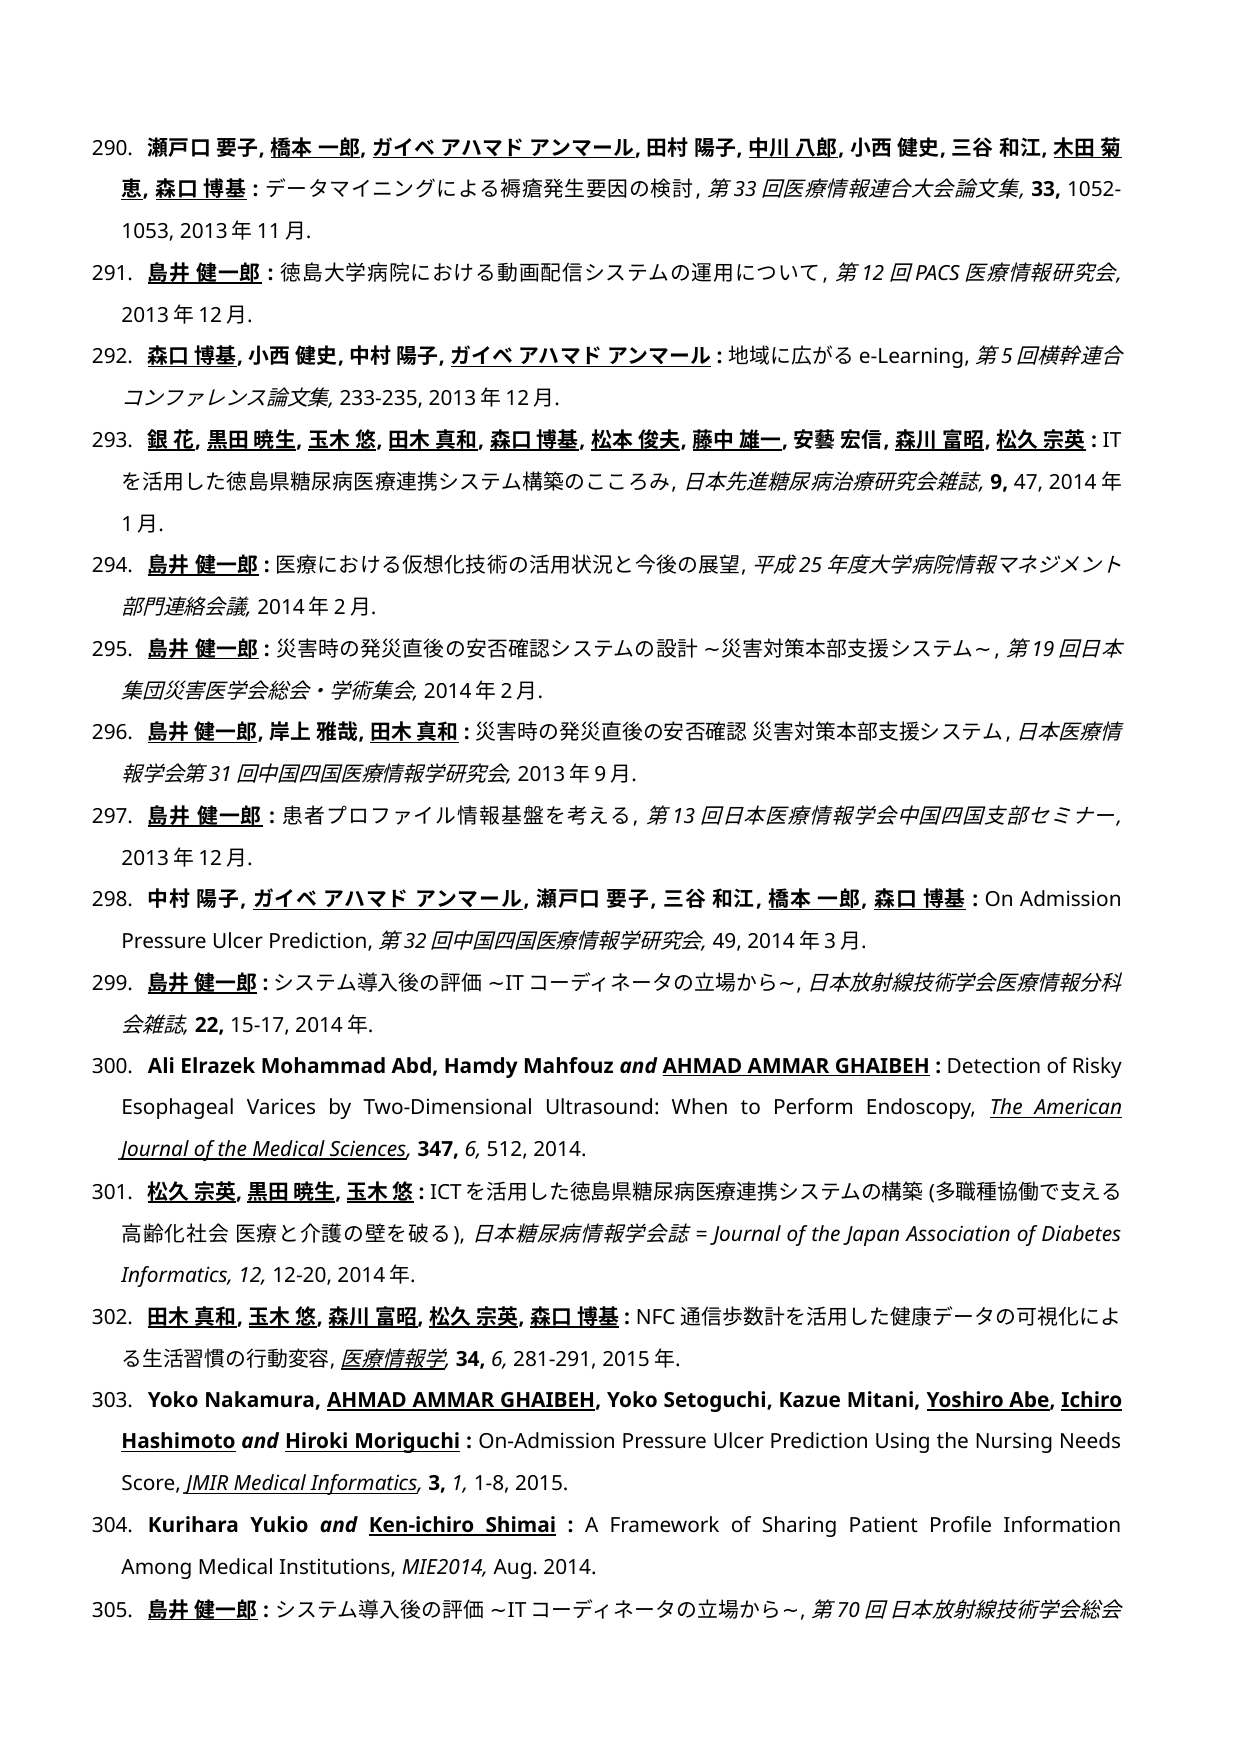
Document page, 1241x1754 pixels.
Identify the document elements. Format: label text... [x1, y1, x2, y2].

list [92, 1587, 1122, 1629]
list 中村 陽子, ガイベ アハマド アンマール, 瀬戸口 要子, 三谷 和江, 橋本 一郎, 森口 博基 : On Admission Pressure Ulcer Prediction, 第32回中国四国医療情報学研究会, 49, 2014年3月. [92, 877, 1122, 961]
list 島井 健一郎 : 患者プロファイル情報基盤を考える, 第13回日本医療情報学会中国四国支部セミナー, 2013年12月. [92, 793, 1122, 877]
list 島井 健一郎 : 医療における仮想化技術の活用状況と今後の展望, 平成25年度大学病院情報マネジメント部門連絡会議, 2014年2月. [92, 543, 1122, 626]
list 島井 健一郎 : 災害時の発災直後の安否確認システムの設計 ∼災害対策本部支援システム∼, 第19回日本集団災害医学会総会・学術集会, 2014年2月. [92, 626, 1122, 710]
list 島井 健一郎 : 徳島大学病院における動画配信システムの運用について, 第12回PACS医療情報研究会, 2013年12月. [92, 250, 1122, 334]
list 瀬戸口 要子, 橋本 一郎, ガイベ アハマド アンマール, 田村 陽子, 中川 八郎, 小西 健史, 三谷 和江, 木田 菊恵, 森口 博基 : データマイニングによる褥瘡発生要因の検討, 第33回医療情報連合大会論文集, 33, 1052-1053, 2013年11月. [92, 125, 1122, 250]
list Yoko Nakamura, AHMAD AMMAR GHAIBEH, Yoko Setoguchi, Kazue Mitani, Yoshiro Abe, Ichiro Hashimoto and Hiroki Moriguchi : On-Admission Pressure Ulcer Prediction Using the Nursing Needs Score, JMIR Medical Informatics, 3, 1, 1-8, 2015. [92, 1378, 1122, 1503]
list 銀 花, 黒田 暁生, 玉木 悠, 田木 真和, 森口 博基, 松本 俊夫, 藤中 雄一, 安藝 宏信, 森川 富昭, 松久 宗英 : ITを活用した徳島県糖尿病医療連携システム構築のこころみ, 日本先進糖尿病治療研究会雑誌, 9, 47, 2014年1月. [92, 417, 1122, 543]
list 島井 健一郎 : システム導入後の評価 ∼ITコーディネータの立場から∼, 日本放射線技術学会医療情報分科会雑誌, 22, 15-17, 2014年. [92, 961, 1122, 1044]
list 森口 博基, 小西 健史, 中村 陽子, ガイベ アハマド アンマール : 地域に広がるe-Learning, 第5回横幹連合コンファレンス論文集, 233-235, 2013年12月. [92, 334, 1122, 417]
list 松久 宗英, 黒田 暁生, 玉木 悠 : ICTを活用した徳島県糖尿病医療連携システムの構築 (多職種協働で支える高齢化社会 医療と介護の壁を破る), 日本糖尿病情報学会誌 = Journal of the Japan Association of Diabetes Informatics, 12, 12-20, 2014年. [92, 1169, 1122, 1295]
list 田木 真和, 玉木 悠, 森川 富昭, 松久 宗英, 森口 博基 : NFC通信歩数計を活用した健康データの可視化による生活習慣の行動変容, 医療情報学, 34, 6, 281-291, 2015年. [92, 1295, 1122, 1378]
list Kurihara Yukio and Ken-ichiro Shimai : A Framework of Sharing Patient Profile Information Among Medical Institutions, MIE2014, Aug. 2014. [92, 1503, 1122, 1587]
list 島井 健一郎, 岸上 雅哉, 田木 真和 : 災害時の発災直後の安否確認 災害対策本部支援システム, 日本医療情報学会第31回中国四国医療情報学研究会, 2013年9月. [92, 710, 1122, 793]
list Ali Elrazek Mohammad Abd, Hamdy Mahfouz and AHMAD AMMAR GHAIBEH : Detection of Risky Esophageal Varices by Two-Dimensional Ultrasound: When to Perform Endoscopy, The American Journal of the Medical Sciences, 347, 6, 512, 2014. [92, 1044, 1122, 1169]
